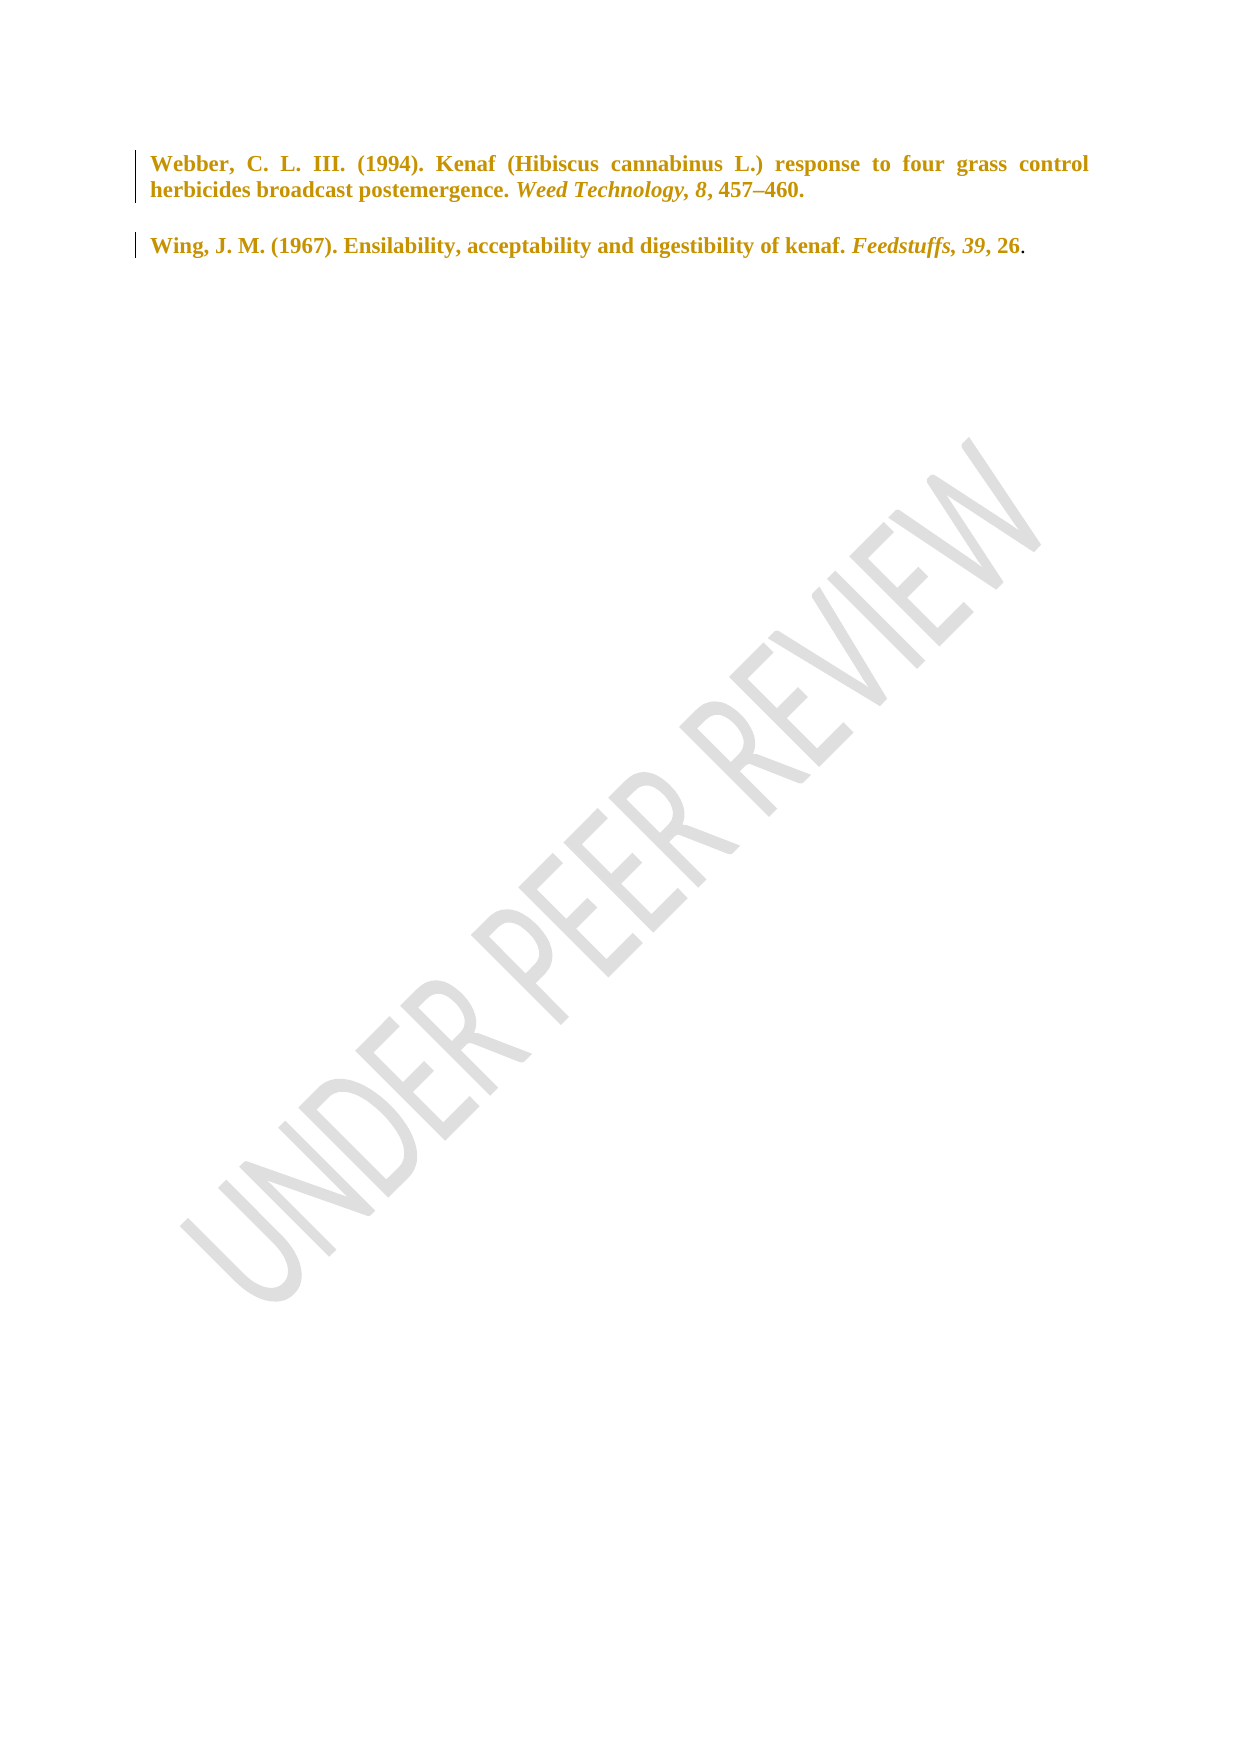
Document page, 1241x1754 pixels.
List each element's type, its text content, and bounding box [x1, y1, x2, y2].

text Wing, J. M. (1967). Ensilability, acceptability and digestibility of kenaf. Feedstuffs, 39, 26. [150, 232, 1090, 258]
text Webber, C. L. III. (1994). Kenaf (Hibiscus cannabinus L.) response to four grass control herbicides broadcast postemergence. Weed Technology, 8, 457–460. [150, 150, 1090, 203]
